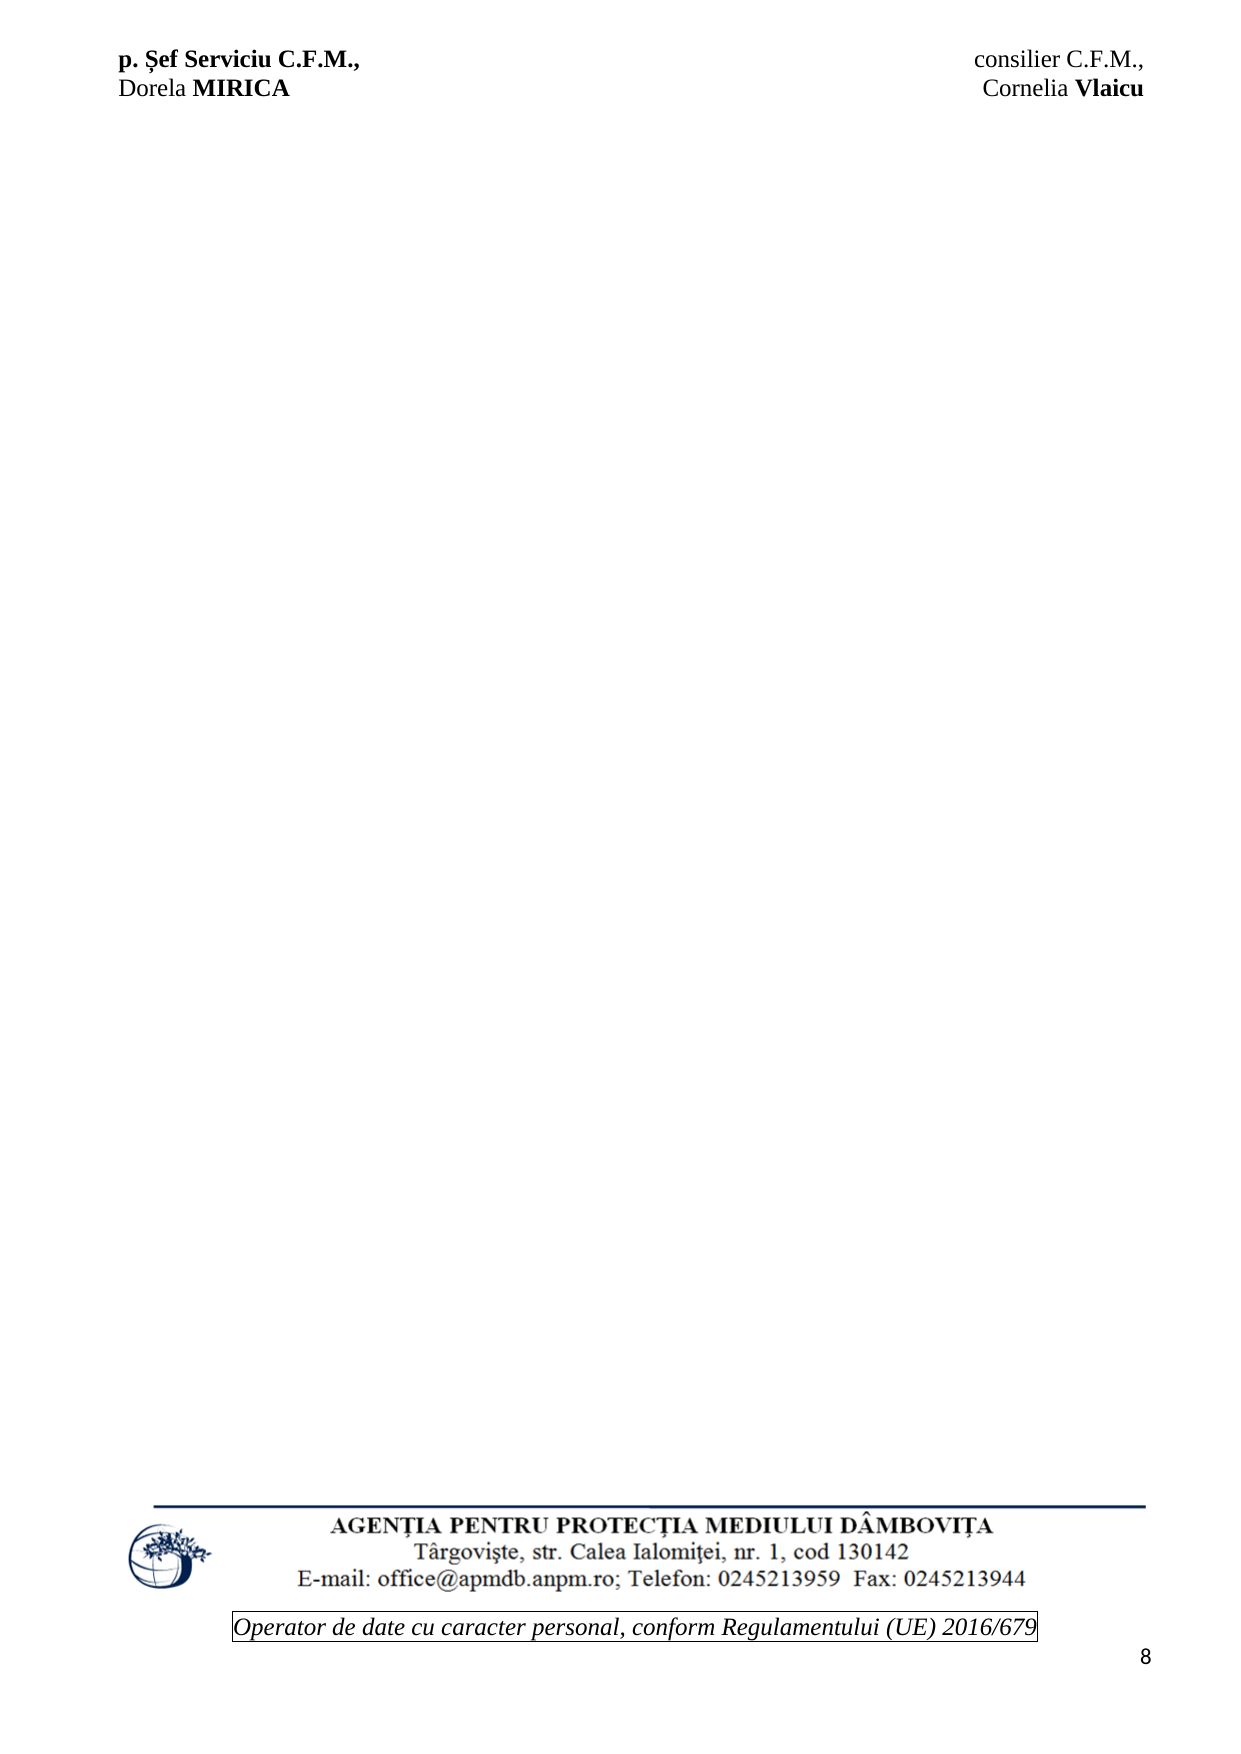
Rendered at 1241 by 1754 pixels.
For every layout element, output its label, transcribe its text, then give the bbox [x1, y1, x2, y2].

table_cell p. Șef Serviciu C.F.M., Dorela MIRICA [107, 44, 631, 102]
table_cell consilier C.F.M., Cornelia Vlaicu [631, 44, 1155, 102]
picture [123, 1498, 1147, 1612]
